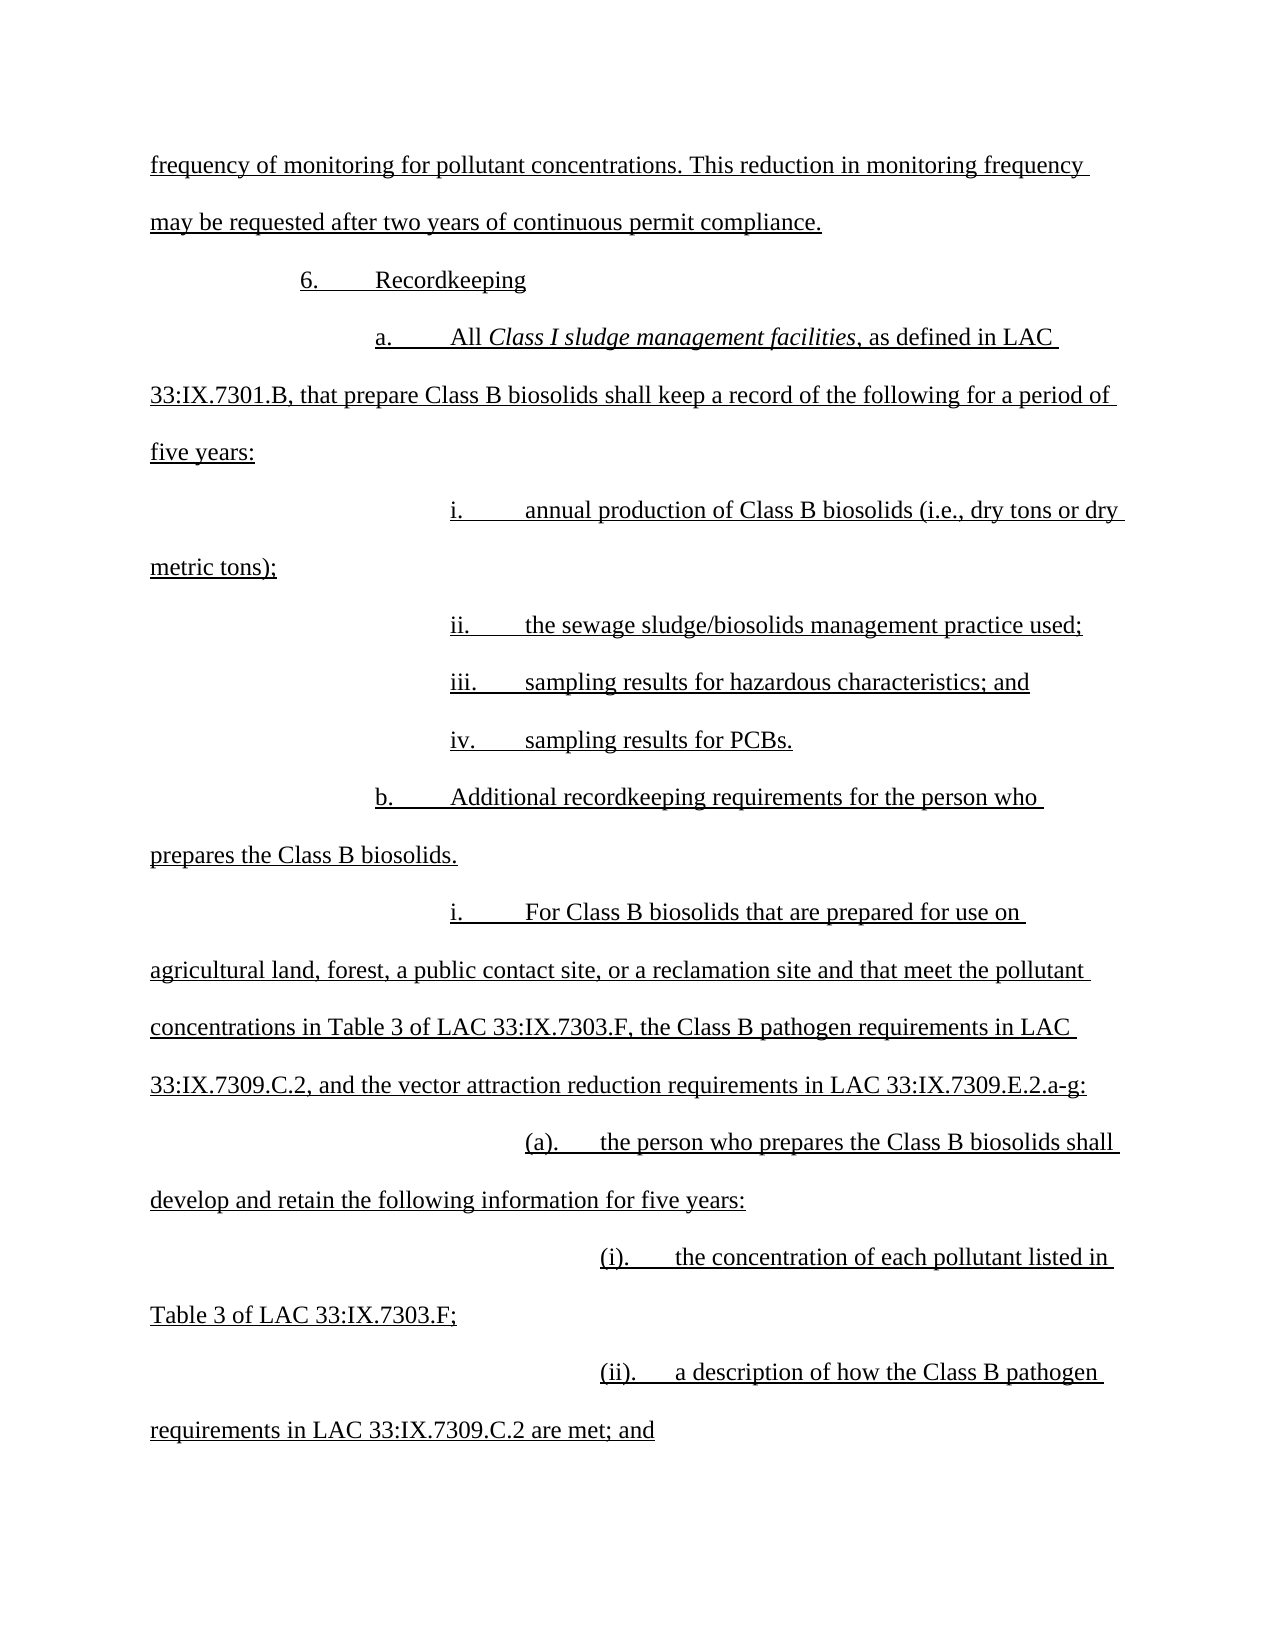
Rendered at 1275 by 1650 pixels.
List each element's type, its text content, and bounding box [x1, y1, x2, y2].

text i. annual production of Class B biosolids (i.e., dry tons or dry metric tons); [150, 495, 1125, 581]
text iv. sampling results for PCBs. [150, 725, 1125, 754]
text i. For Class B biosolids that are prepared for use on agricultural land, forest, a public contact site, or a reclamation site and that meet the pollutant concentrations in Table 3 of LAC 33:IX.7303.F, the Class B pathogen requirements in LAC 33:IX.7309.C.2, and the vector attraction reduction requirements in LAC 33:IX.7309.E.2.a-g: [150, 897, 1125, 1099]
text iii. sampling results for hazardous characteristics; and [150, 667, 1125, 696]
text ii. the sewage sludge/biosolids management practice used; [150, 610, 1125, 639]
text b. Additional recordkeeping requirements for the person who prepares the Class B biosolids. [150, 782, 1125, 869]
text (a). the person who prepares the Class B biosolids shall develop and retain the following information for five years: [150, 1127, 1125, 1214]
text (i). the concentration of each pollutant listed in Table 3 of LAC 33:IX.7303.F; [150, 1242, 1125, 1329]
text a. All Class I sludge management facilities, as defined in LAC 33:IX.7301.B, that prepare Class B biosolids shall keep a record of the following for a period of five years: [150, 322, 1125, 466]
text 6. Recordkeeping [150, 265, 1125, 294]
text (ii). a description of how the Class B pathogen requirements in LAC 33:IX.7309.C.2 are met; and [150, 1357, 1125, 1444]
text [150, 150, 1125, 236]
